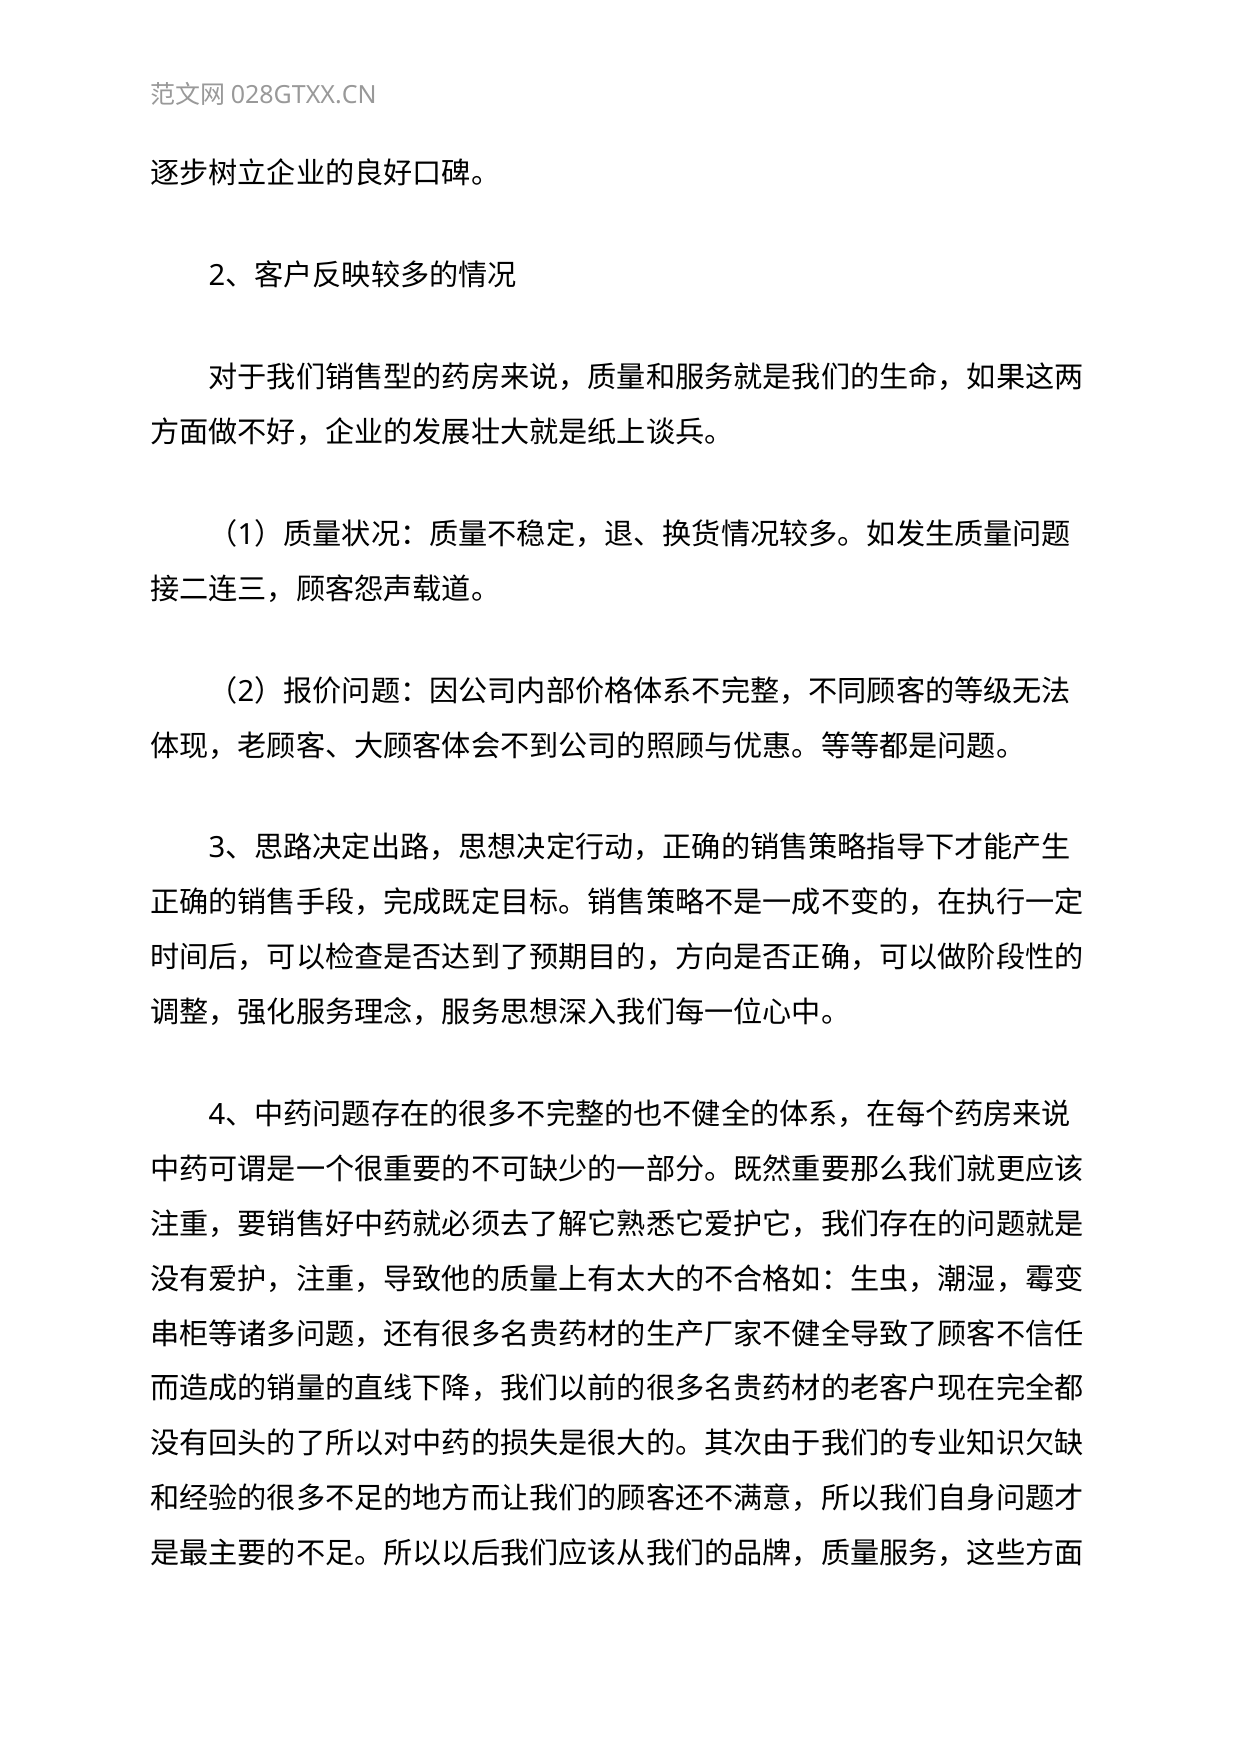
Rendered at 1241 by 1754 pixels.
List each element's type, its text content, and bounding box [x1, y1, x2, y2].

text 2、客户反映较多的情况 [150, 252, 1090, 294]
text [150, 1091, 1090, 1572]
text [150, 150, 1090, 192]
text （1）质量状况：质量不稳定，退、换货情况较多。如发生质量问题接二连三，顾客怨声载道。 [150, 510, 1090, 608]
text （2）报价问题：因公司内部价格体系不完整，不同顾客的等级无法体现，老顾客、大顾客体会不到公司的照顾与优惠。等等都是问题。 [150, 667, 1090, 764]
text 3、思路决定出路，思想决定行动，正确的销售策略指导下才能产生正确的销售手段，完成既定目标。销售策略不是一成不变的，在执行一定时间后，可以检查是否达到了预期目的，方向是否正确，可以做阶段性的调整，强化服务理念，服务思想深入我们每一位心中。 [150, 824, 1090, 1031]
text 对于我们销售型的药房来说，质量和服务就是我们的生命，如果这两方面做不好，企业的发展壮大就是纸上谈兵。 [150, 354, 1090, 451]
